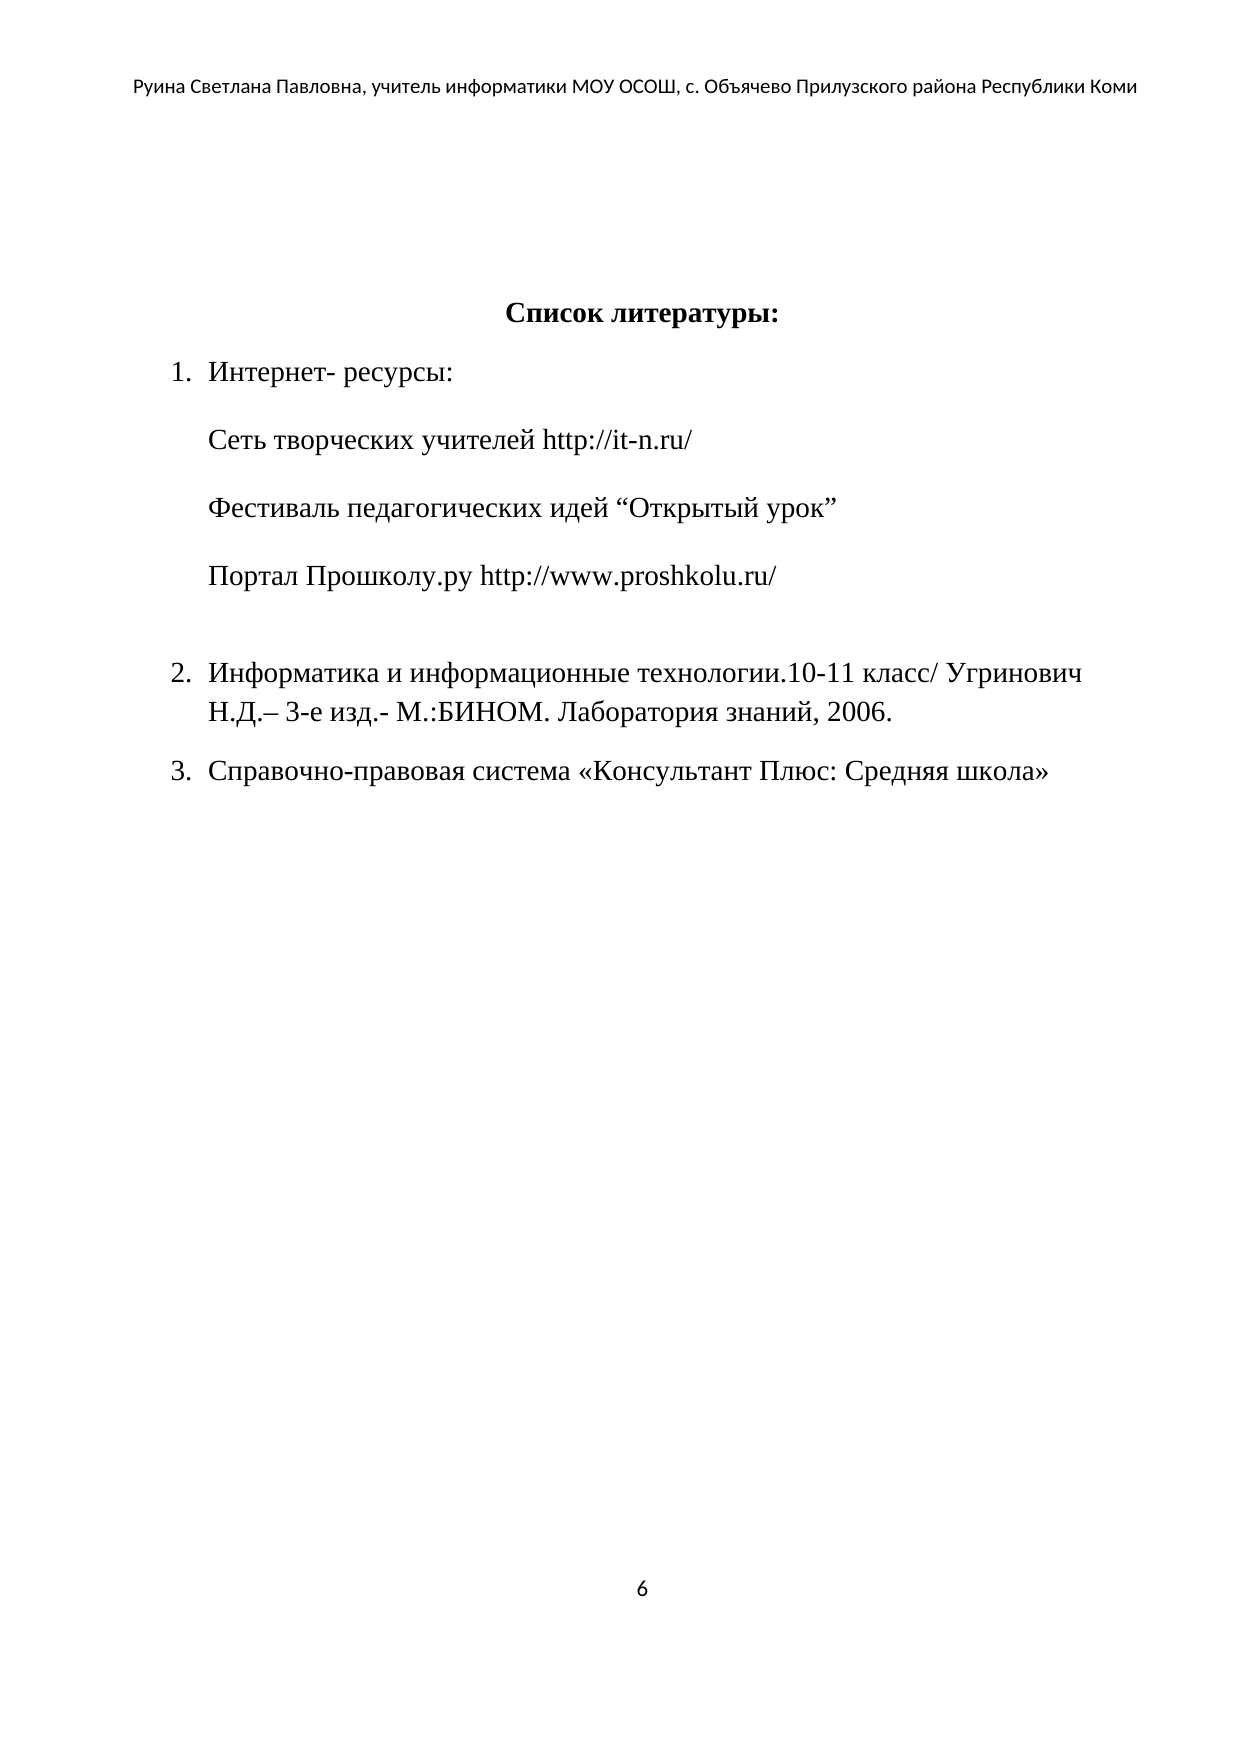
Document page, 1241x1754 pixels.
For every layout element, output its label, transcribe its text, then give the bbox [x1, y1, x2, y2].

text Портал Прошколу.ру http://www.proshkolu.ru/ [208, 558, 1152, 591]
list Информатика и информационные технологии.10-11 класс/ Угринович Н.Д.– 3-е изд.- М.:БИНОМ. Лаборатория знаний, 2006. [170, 656, 1152, 728]
text Список литературы: [133, 295, 1152, 329]
list Интернет- ресурсы: [170, 354, 1152, 388]
list Справочно-правовая система «Консультант Плюс: Средняя школа» [170, 753, 1152, 787]
text Фестиваль педагогических идей “Открытый урок” [208, 490, 1152, 523]
text Сеть творческих учителей http://it-n.ru/ [208, 422, 1152, 456]
